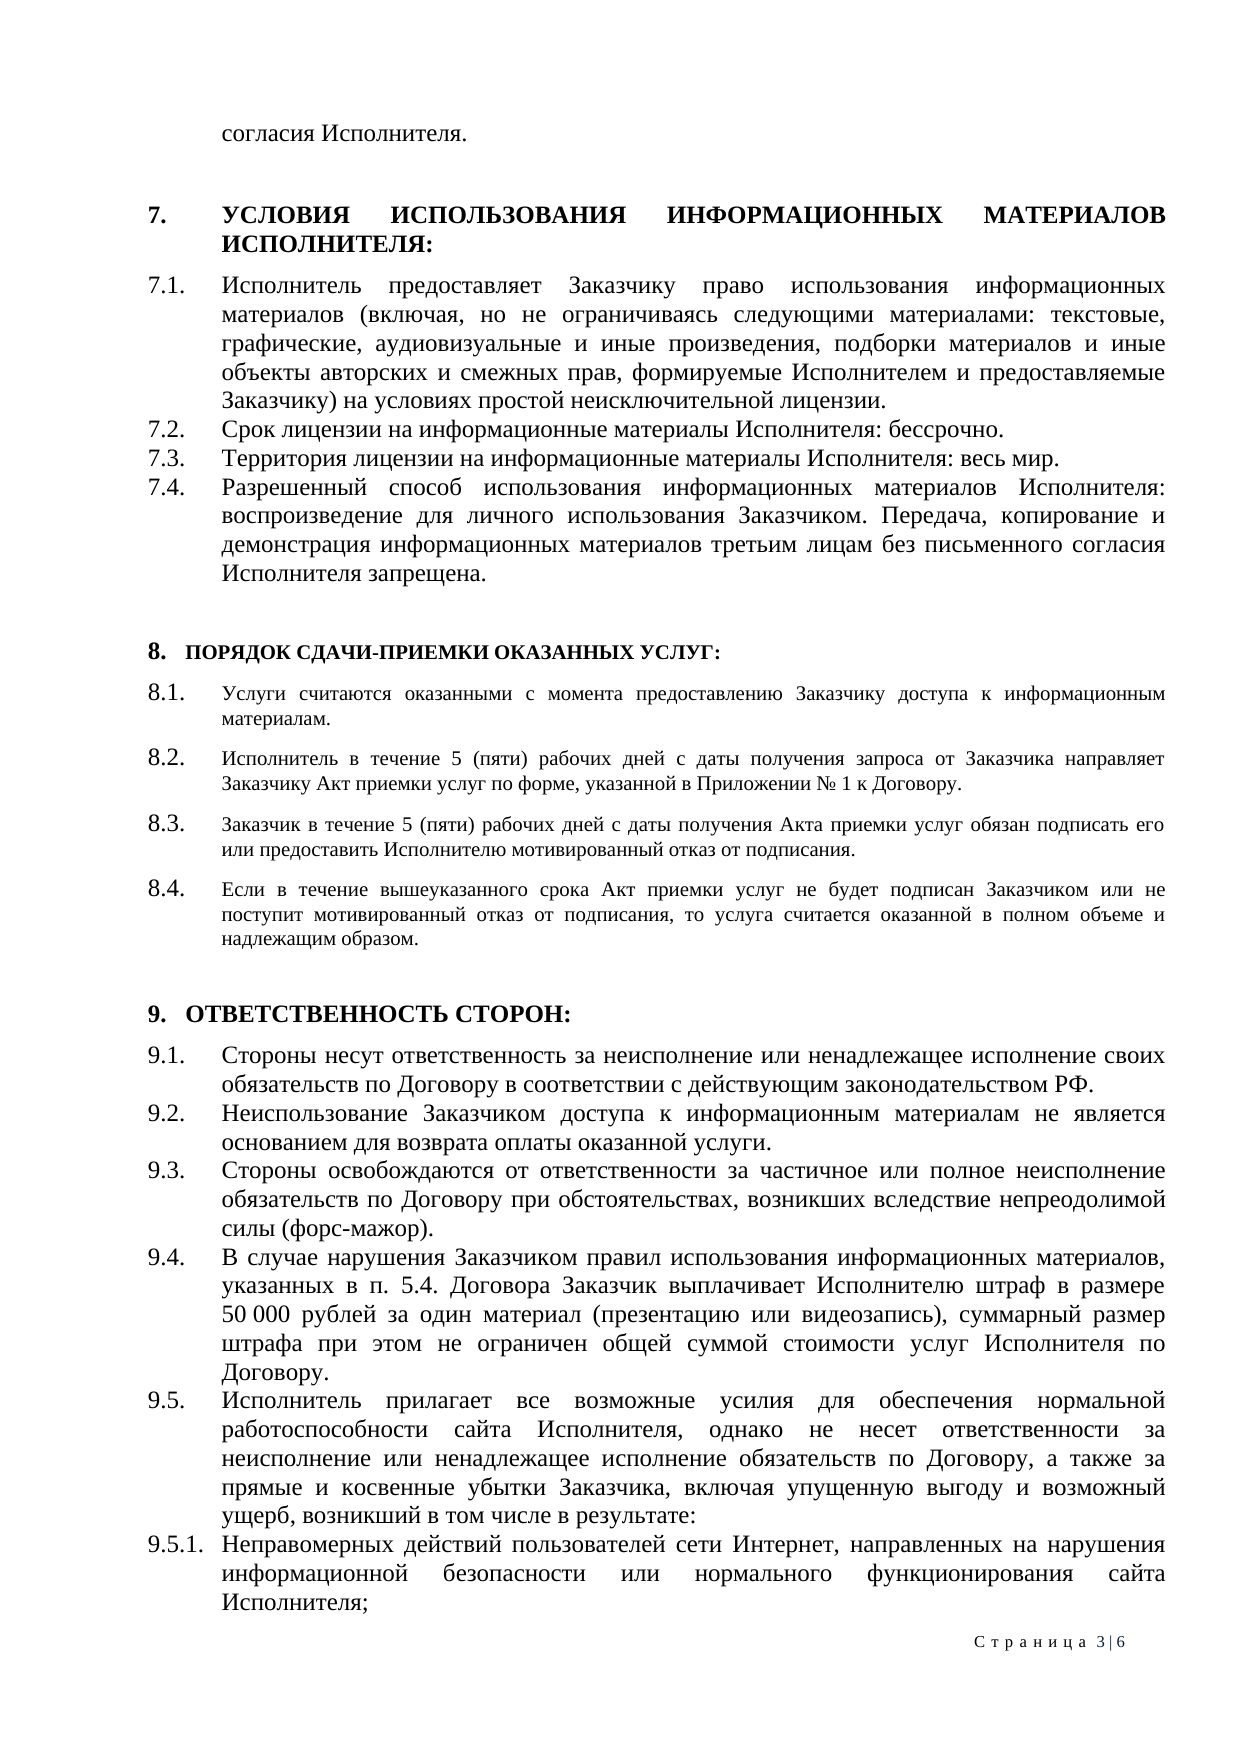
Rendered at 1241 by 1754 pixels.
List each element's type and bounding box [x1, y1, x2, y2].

table_cell [148, 118, 1166, 1615]
